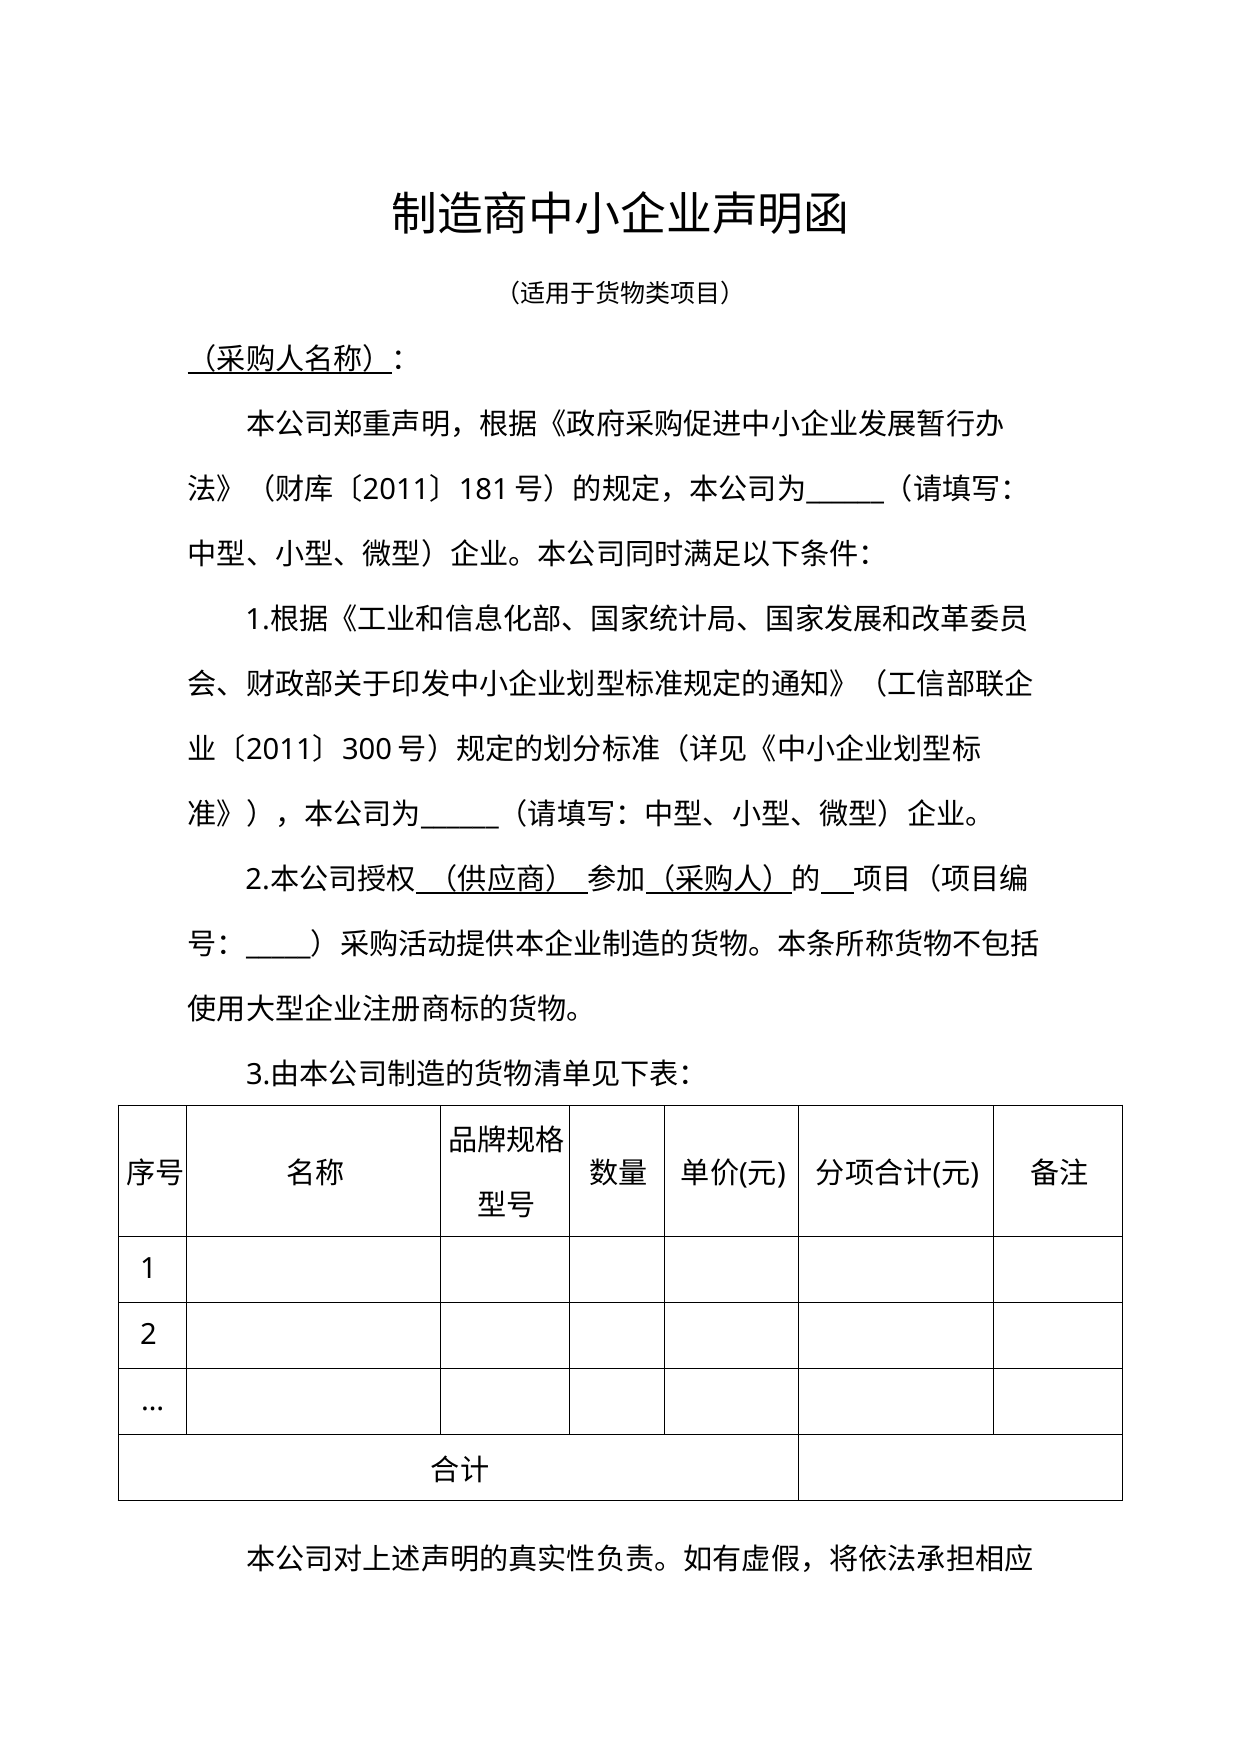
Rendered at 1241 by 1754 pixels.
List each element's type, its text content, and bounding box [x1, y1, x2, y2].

table_cell … [119, 1369, 186, 1434]
table_header 分项合计(元) [799, 1106, 993, 1236]
text 制造商中小企业声明函 [187, 162, 1053, 259]
table_cell [187, 1303, 440, 1368]
table_header 单价(元) [665, 1106, 798, 1236]
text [187, 1524, 1053, 1589]
table_cell [799, 1435, 1122, 1500]
table_header 数量 [570, 1106, 664, 1236]
table_cell [570, 1237, 664, 1302]
table_cell [441, 1303, 569, 1368]
table_header 品牌规格型号 [441, 1106, 569, 1236]
table_cell 合计 [119, 1435, 798, 1500]
text 本公司郑重声明，根据《政府采购促进中小企业发展暂行办法》（财库〔2011〕181号）的规定，本公司为______（请填写：中型、小型、微型）企业。本公司同时满足以下条件： [187, 389, 1053, 584]
table_cell [799, 1303, 993, 1368]
table_cell [994, 1237, 1122, 1302]
text 2.本公司授权 （供应商） 参加（采购人）的 项目（项目编号：_____）采购活动提供本企业制造的货物。本条所称货物不包括使用大型企业注册商标的货物。 [187, 844, 1053, 1039]
table_cell [187, 1369, 440, 1434]
table_cell [665, 1303, 798, 1368]
table_header 序号 [119, 1106, 186, 1236]
table_cell [570, 1303, 664, 1368]
text （采购人名称）： [187, 324, 1053, 389]
text 1.根据《工业和信息化部、国家统计局、国家发展和改革委员会、财政部关于印发中小企业划型标准规定的通知》（工信部联企业〔2011〕300号）规定的划分标准（详见《中小企业划型标准》），本公司为______（请填写：中型、小型、微型）企业。 [187, 584, 1053, 844]
table_cell [570, 1369, 664, 1434]
table_header 名称 [187, 1106, 440, 1236]
table_cell [119, 1303, 186, 1368]
table_cell [665, 1369, 798, 1434]
text （适用于货物类项目） [187, 259, 1053, 324]
table_cell [187, 1237, 440, 1302]
table_cell [799, 1237, 993, 1302]
table_cell [994, 1369, 1122, 1434]
table_cell [994, 1303, 1122, 1368]
table_cell [665, 1237, 798, 1302]
table_cell [799, 1369, 993, 1434]
table_cell [441, 1237, 569, 1302]
text 3.由本公司制造的货物清单见下表： [187, 1039, 1053, 1104]
table_header 备注 [994, 1106, 1122, 1236]
table_cell [441, 1369, 569, 1434]
table_cell [119, 1237, 186, 1302]
